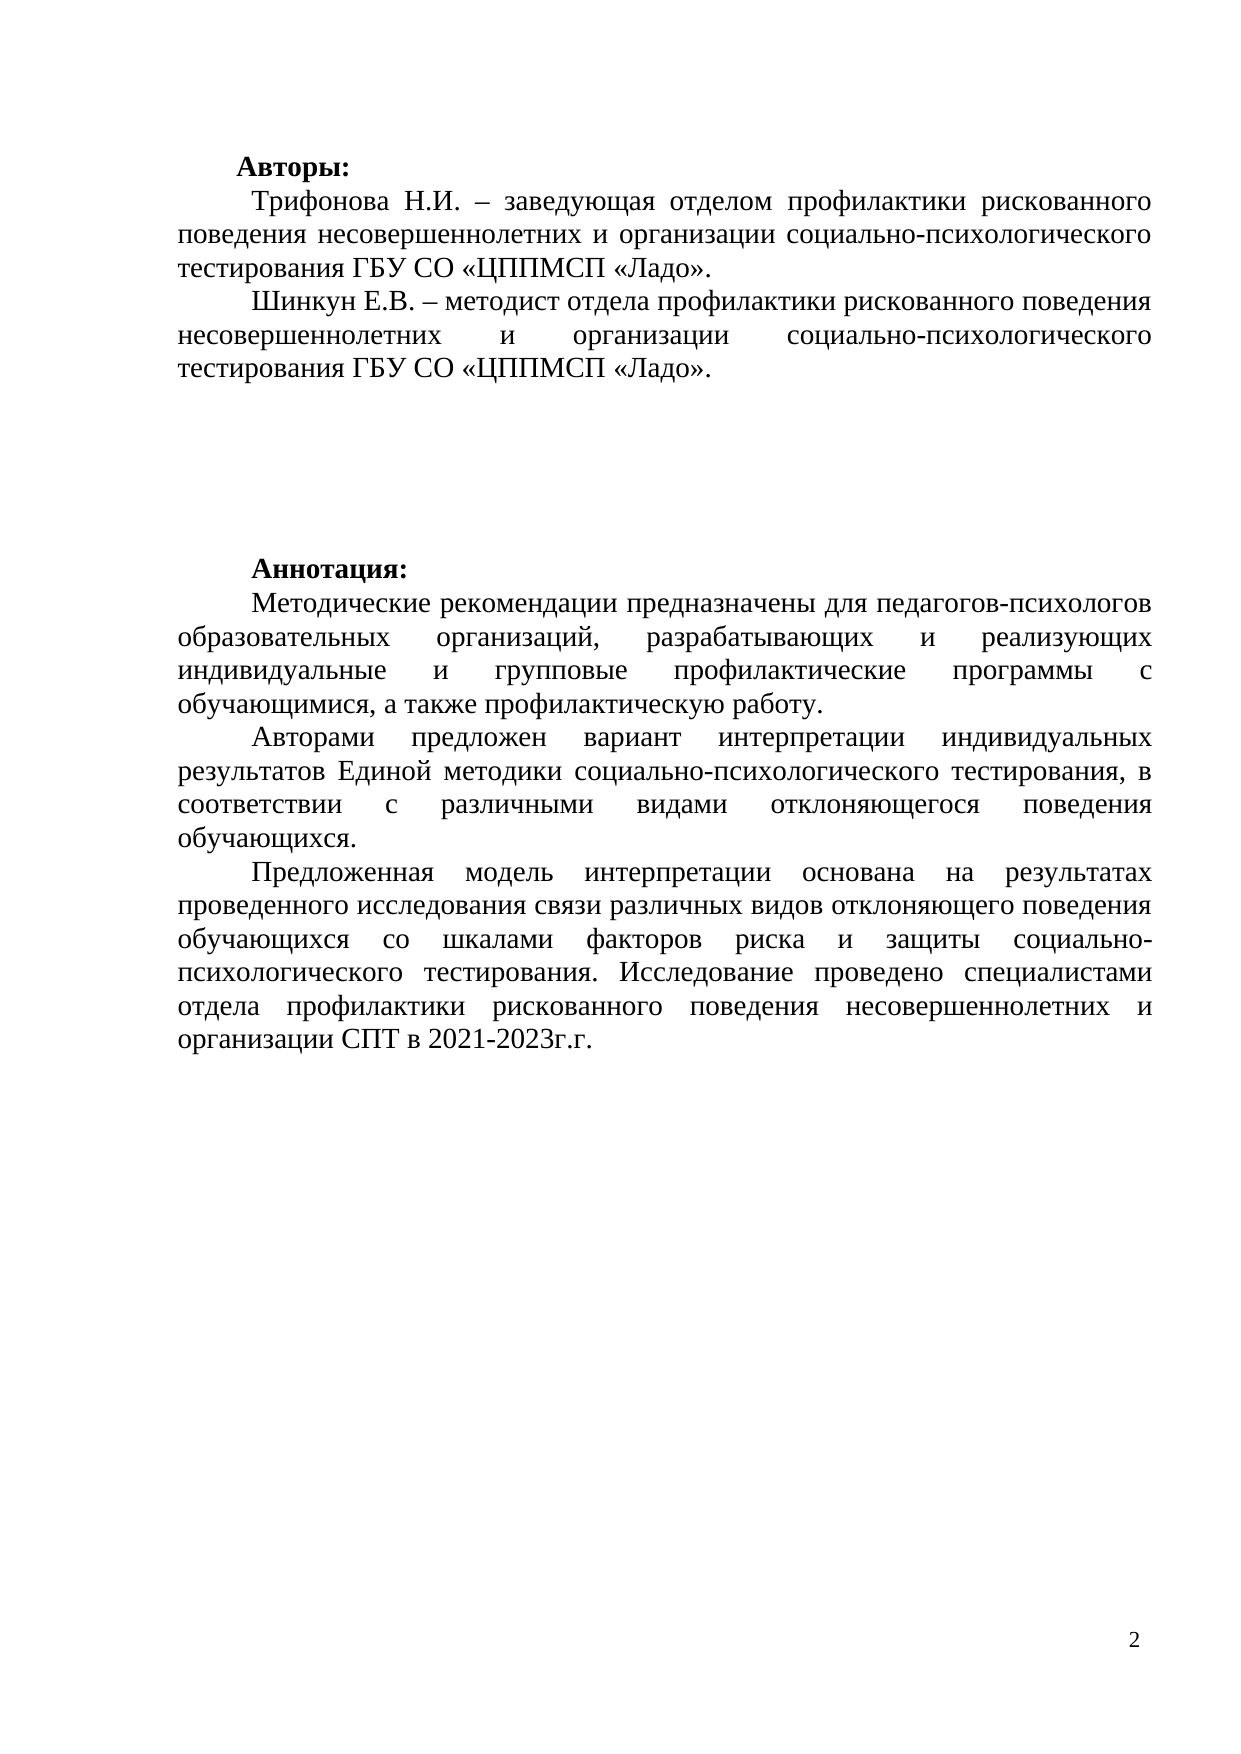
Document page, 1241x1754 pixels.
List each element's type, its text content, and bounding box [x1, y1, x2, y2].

text Авторами предложен вариант интерпретации индивидуальных результатов Единой методики социально-психологического тестирования, в соответствии с различными видами отклоняющегося поведения обучающихся. [177, 719, 1152, 854]
subtitle Аннотация: [251, 552, 1169, 585]
text Методические рекомендации предназначены для педагогов-психологов образовательных организаций, разрабатывающих и реализующих индивидуальные и групповые профилактические программы с обучающимися, а также профилактическую работу. [177, 585, 1152, 719]
text Шинкун Е.В. – методист отдела профилактики рискованного поведения несовершеннолетних и организации социально-психологического тестирования ГБУ СО «ЦППМСП «Ладо». [177, 283, 1152, 384]
text Предложенная модель интерпретации основана на результатах проведенного исследования связи различных видов отклоняющего поведения обучающихся со шкалами факторов риска и защиты социально- психологического тестирования. Исследование проведено специалистами отдела профилактики рискованного поведения несовершеннолетних и организации СПТ в 2021-2023г.г. [177, 854, 1152, 1055]
text Трифонова Н.И. – заведующая отделом профилактики рискованного поведения несовершеннолетних и организации социально-психологического тестирования ГБУ СО «ЦППМСП «Ладо». [177, 183, 1152, 283]
subtitle Авторы: [236, 149, 1169, 183]
